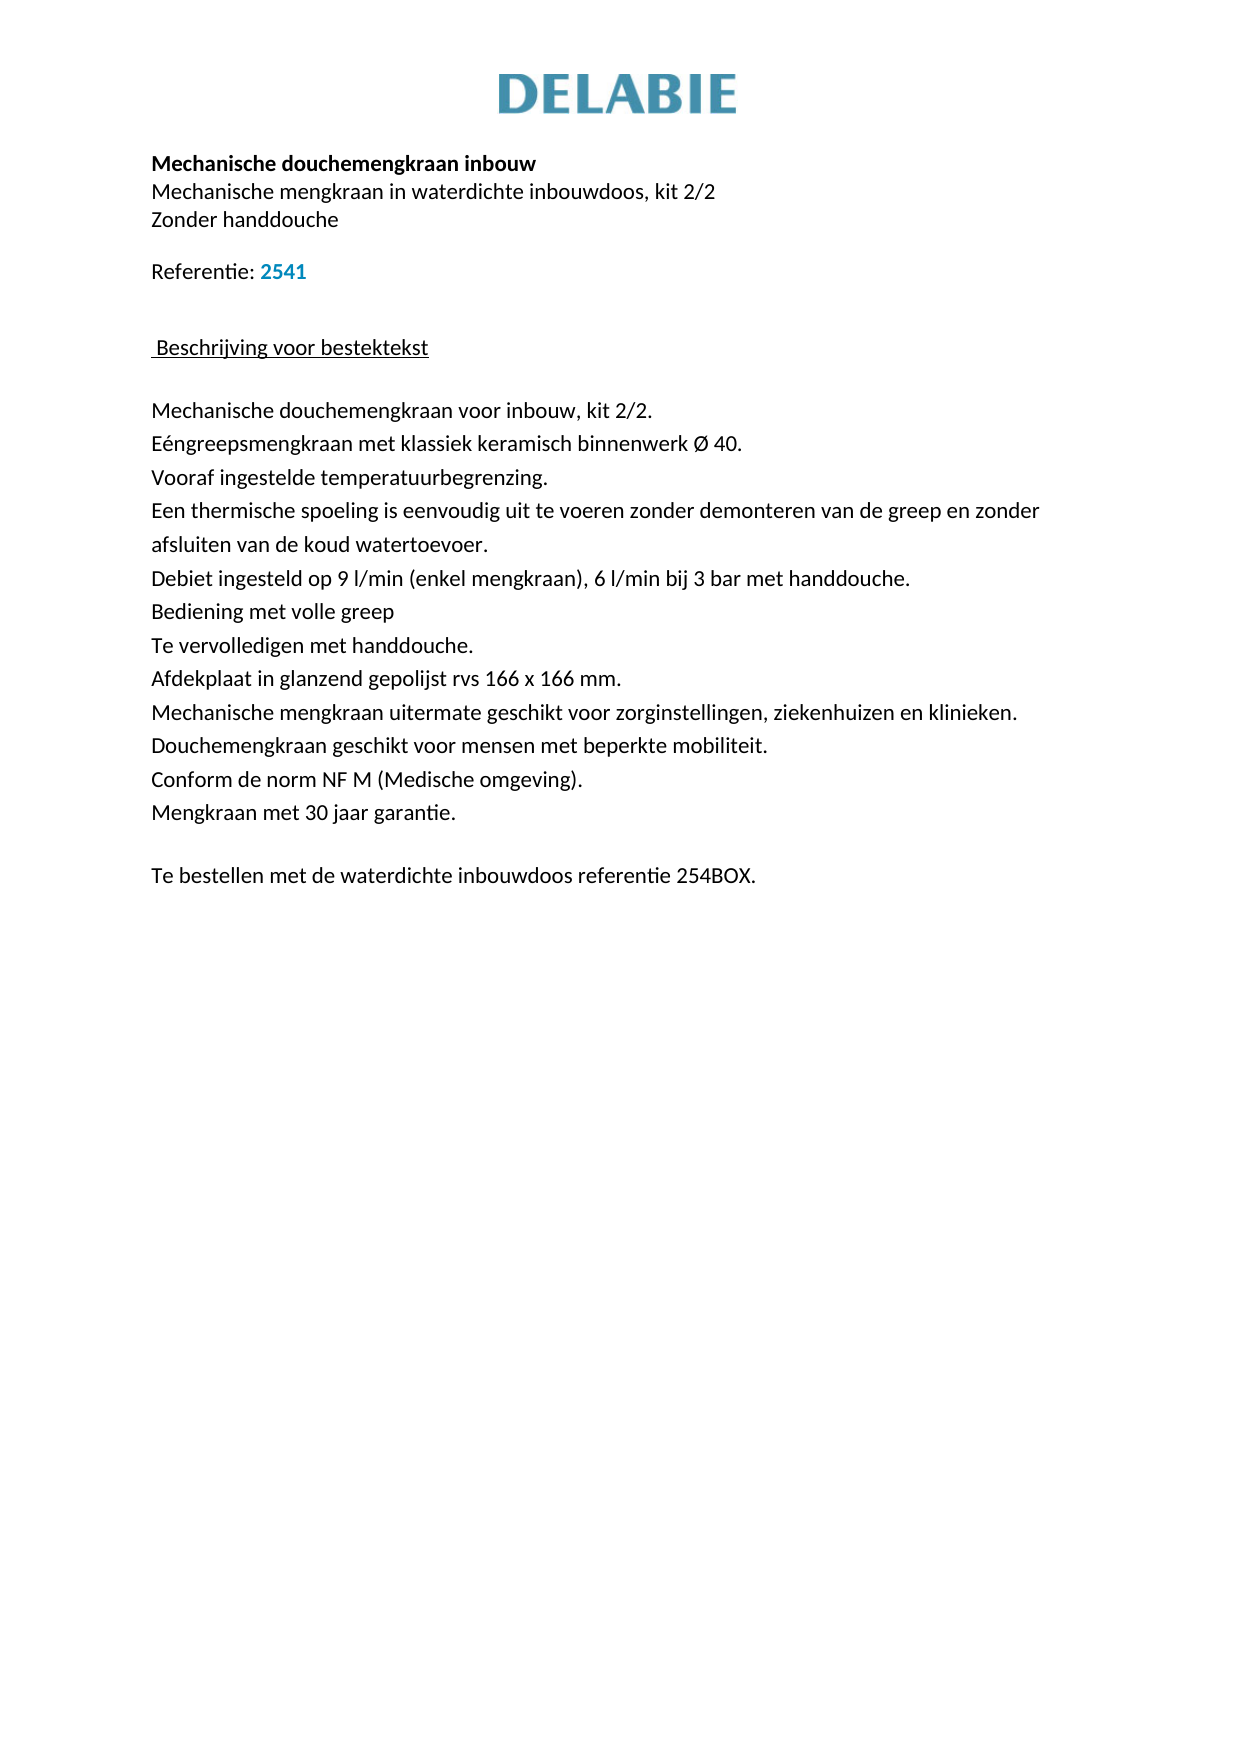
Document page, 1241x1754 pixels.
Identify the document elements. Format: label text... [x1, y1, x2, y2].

text Conform de norm NF M (Medische omgeving). [151, 765, 1084, 793]
text Te vervolledigen met handdouche. [151, 631, 1084, 659]
text Debiet ingesteld op 9 l/min (enkel mengkraan), 6 l/min bij 3 bar met handdouche. [151, 564, 1084, 592]
text Mechanische mengkraan uitermate geschikt voor zorginstellingen, ziekenhuizen en klinieken. [151, 698, 1084, 726]
text Een thermische spoeling is eenvoudig uit te voeren zonder demonteren van de greep en zonder afsluiten van de koud watertoevoer. [151, 497, 1084, 558]
picture [497, 74, 738, 114]
text Afdekplaat in glanzend gepolijst rvs 166 x 166 mm. [151, 664, 1084, 692]
text Referentie: 2541 [151, 257, 1084, 285]
text Zonder handdouche [151, 205, 1084, 233]
text Mechanische douchemengkraan inbouw [151, 149, 1084, 177]
text Eéngreepsmengkraan met klassiek keramisch binnenwerk Ø 40. [151, 429, 1084, 458]
text Vooraf ingestelde temperatuurbegrenzing. [151, 463, 1084, 491]
text Douchemengkraan geschikt voor mensen met beperkte mobiliteit. [151, 731, 1084, 759]
text Te bestellen met de waterdichte inbouwdoos referentie 254BOX. [151, 861, 1084, 889]
text Bediening met volle greep [151, 597, 1084, 625]
text Mengkraan met 30 jaar garantie. [151, 798, 1084, 827]
text Mechanische mengkraan in waterdichte inbouwdoos, kit 2/2 [151, 177, 1084, 205]
text Mechanische douchemengkraan voor inbouw, kit 2/2. [151, 396, 1084, 424]
text Beschrijving voor bestektekst [151, 333, 1084, 361]
